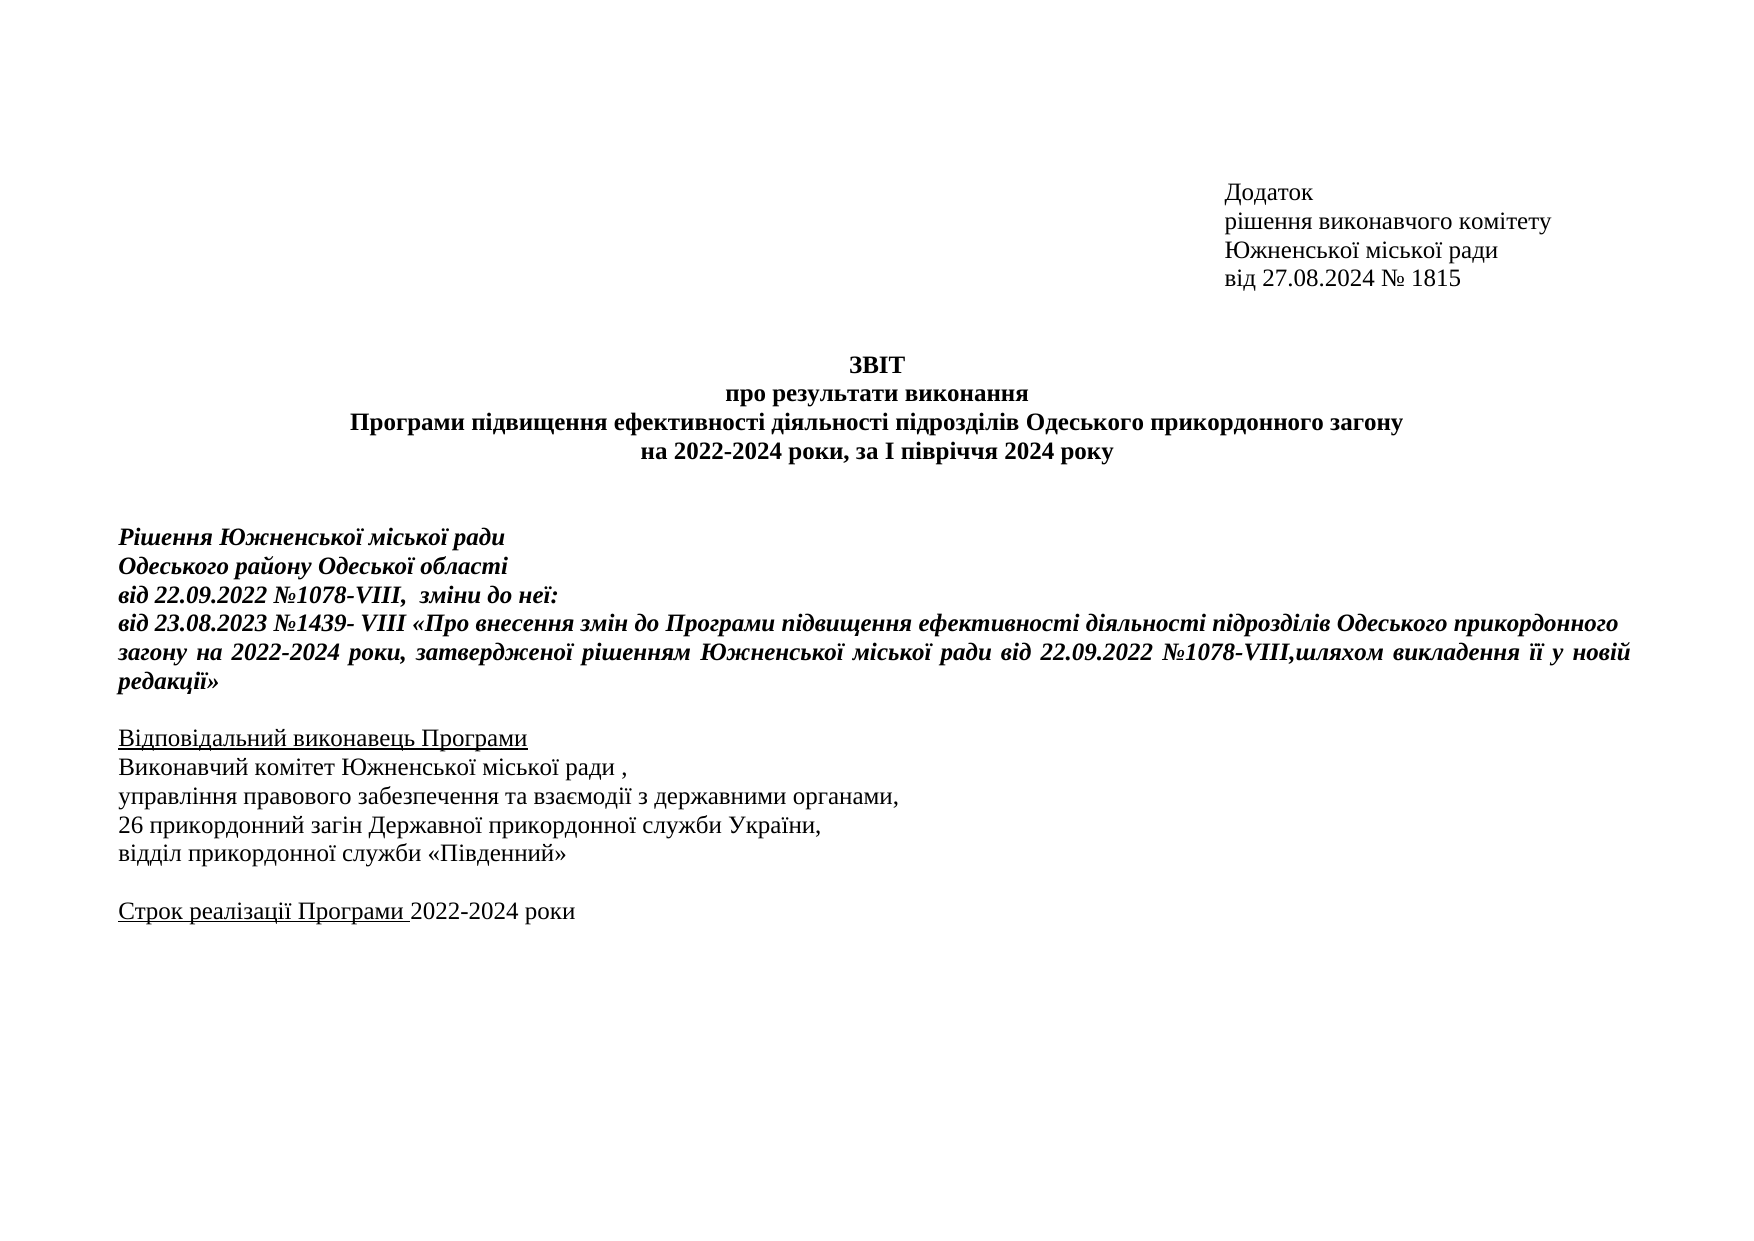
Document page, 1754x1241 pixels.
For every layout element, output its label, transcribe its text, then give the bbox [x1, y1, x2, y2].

text Додаток [191, 177, 1636, 206]
text про результати виконання [118, 378, 1636, 407]
text відділ прикордонної служби «Південний» [118, 838, 1636, 867]
text від 22.09.2022 №1078-VIII, зміни до неї: [118, 580, 1636, 608]
text Строк реалізації Програми 2022-2024 роки [118, 896, 1636, 925]
text Рішення Южненської міської ради [118, 522, 1636, 551]
text Програми підвищення ефективності діяльності підрозділів Одеського прикордонного загону [118, 407, 1636, 436]
text Одеського району Одеської області [118, 551, 1636, 580]
text на 2022-2024 роки, за I півріччя 2024 року [118, 436, 1636, 465]
text від 23.08.2023 №1439- VIII «Про внесення змін до Програми підвищення ефективності діяльності підрозділів Одеського прикордонного [118, 608, 1636, 637]
text ЗВІТ [118, 350, 1636, 378]
text від 27.08.2024 № 1815 [191, 263, 1636, 292]
text Виконавчий комітет Южненської міської ради , [118, 752, 1636, 781]
text управління правового забезпечення та взаємодії з державними органами, [118, 781, 1636, 810]
text Южненської міської ради [191, 235, 1636, 263]
text рішення виконавчого комітету [191, 206, 1636, 235]
text загону на 2022-2024 роки, затвердженої рішенням Южненської міської ради від 22.09.2022 №1078-VIII,шляхом викладення її у новій редакції» [118, 637, 1636, 695]
text 26 прикордонний загін Державної прикордонної служби України, [118, 810, 1636, 838]
text Відповідальний виконавець Програми [118, 723, 1636, 752]
